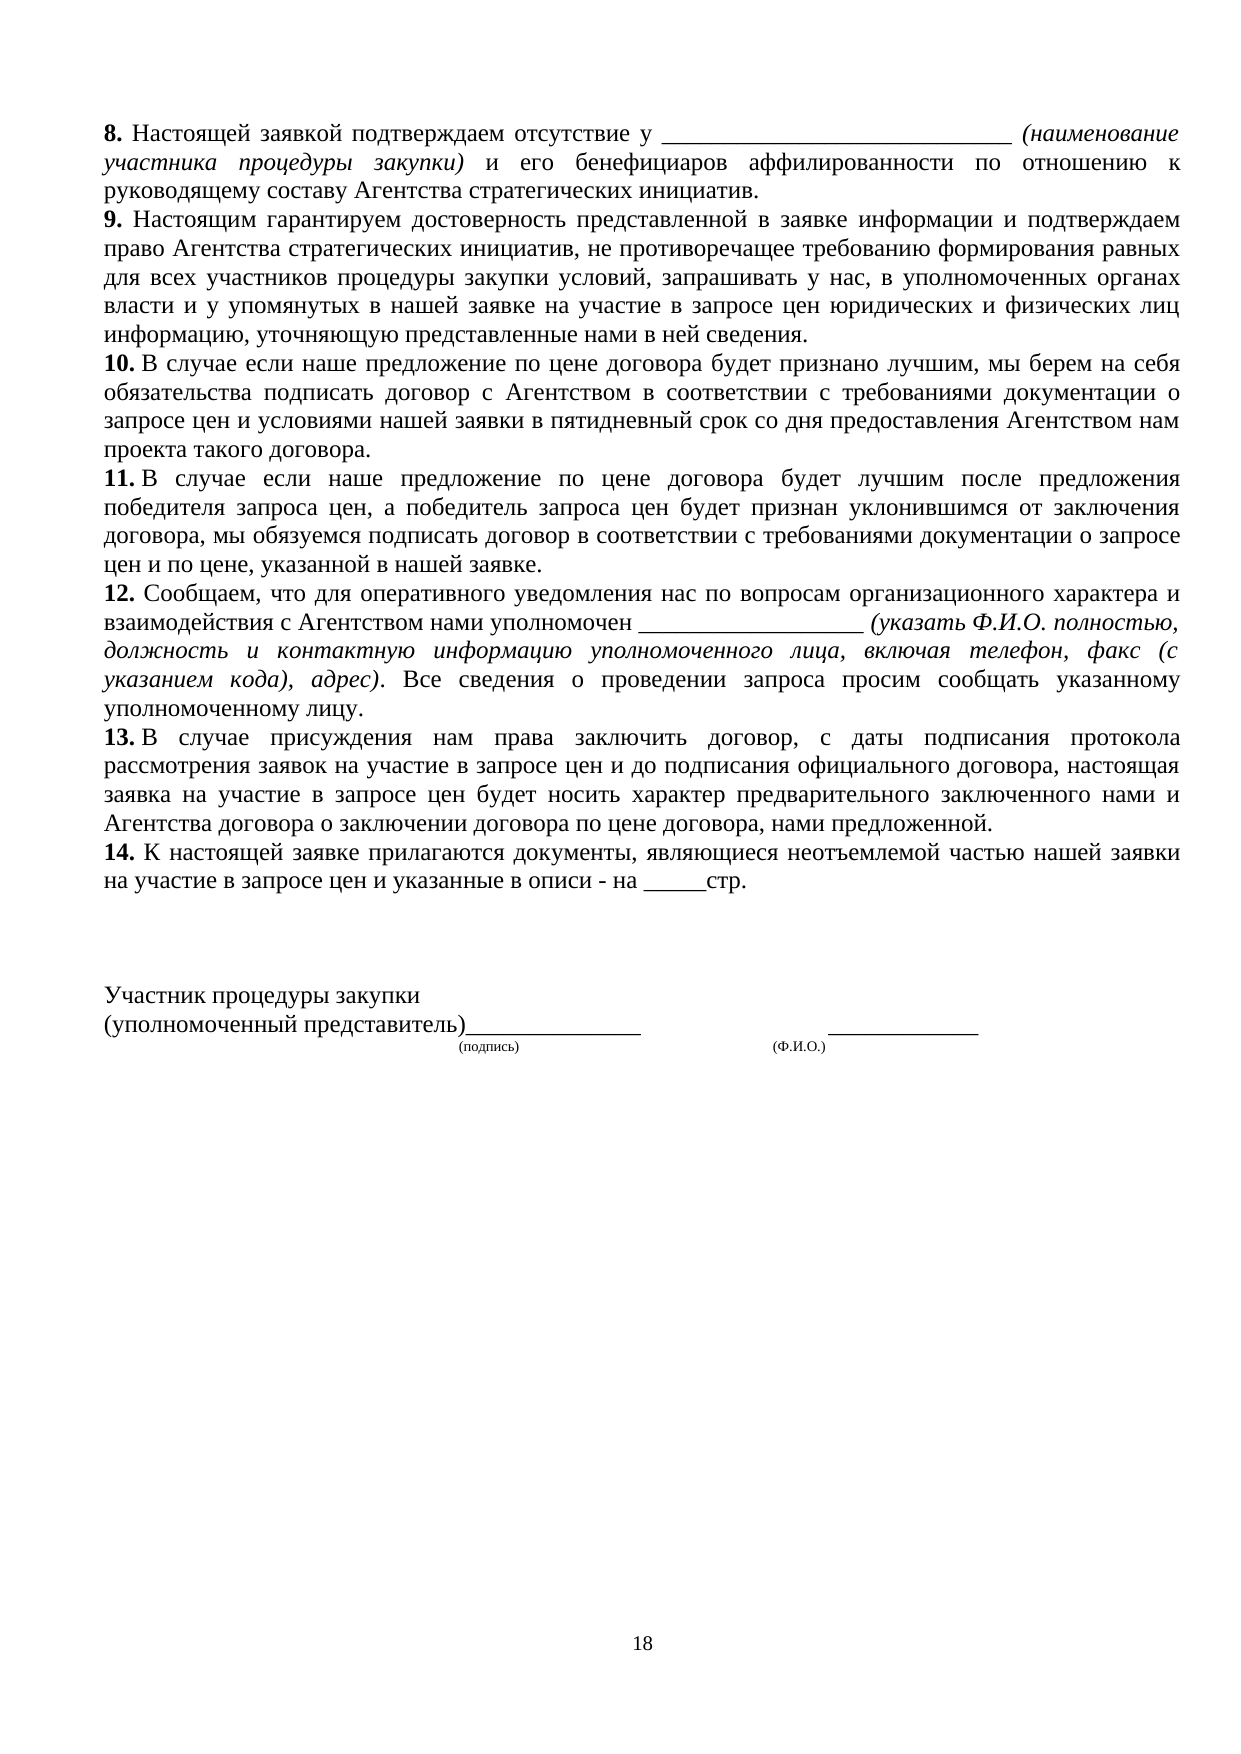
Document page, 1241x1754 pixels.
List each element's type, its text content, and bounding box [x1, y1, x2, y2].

text 10. В случае если наше предложение по цене договора будет признано лучшим, мы берем на себя обязательства подписать договор с Агентством в соответствии с требованиями документации о запросе цен и условиями нашей заявки в пятидневный срок со дня предоставления Агентством нам проекта такого договора. [103, 348, 1181, 463]
text 14. К настоящей заявке прилагаются документы, являющиеся неотъемлемой частью нашей заявки на участие в запросе цен и указанные в описи - на _____стр. [103, 837, 1181, 894]
text Участник процедуры закупки [103, 981, 1181, 1009]
text 12. Сообщаем, что для оперативного уведомления нас по вопросам организационного характера и взаимодействия с Агентством нами уполномочен __________________ (указать Ф.И.О. полностью, должность и контактную информацию уполномоченного лица, включая телефон, факс (с указанием кода), адрес). Все сведения о проведении запроса просим сообщать указанному уполномоченному лицу. [103, 578, 1181, 722]
text 9. Настоящим гарантируем достоверность представленной в заявке информации и подтверждаем право Агентства стратегических инициатив, не противоречащее требованию формирования равных для всех участников процедуры закупки условий, запрашивать у нас, в уполномоченных органах власти и у упомянутых в нашей заявке на участие в запросе цен юридических и физических лиц информацию, уточняющую представленные нами в ней сведения. [103, 204, 1181, 348]
text (подпись) (Ф.И.О.) [103, 1038, 1181, 1067]
text 8. Настоящей заявкой подтверждаем отсутствие у ____________________________ (наименование участника процедуры закупки) и его бенефициаров аффилированности по отношению к руководящему составу Агентства стратегических инициатив. [103, 118, 1181, 204]
text 13. В случае присуждения нам права заключить договор, с даты подписания протокола рассмотрения заявок на участие в запросе цен и до подписания официального договора, настоящая заявка на участие в запросе цен будет носить характер предварительного заключенного нами и Агентства договора о заключении договора по цене договора, нами предложенной. [103, 722, 1181, 837]
text (уполномоченный представитель)______________ ____________ [103, 1009, 1181, 1038]
text 11. В случае если наше предложение по цене договора будет лучшим после предложения победителя запроса цен, а победитель запроса цен будет признан уклонившимся от заключения договора, мы обязуемся подписать договор в соответствии с требованиями документации о запросе цен и по цене, указанной в нашей заявке. [103, 463, 1181, 578]
